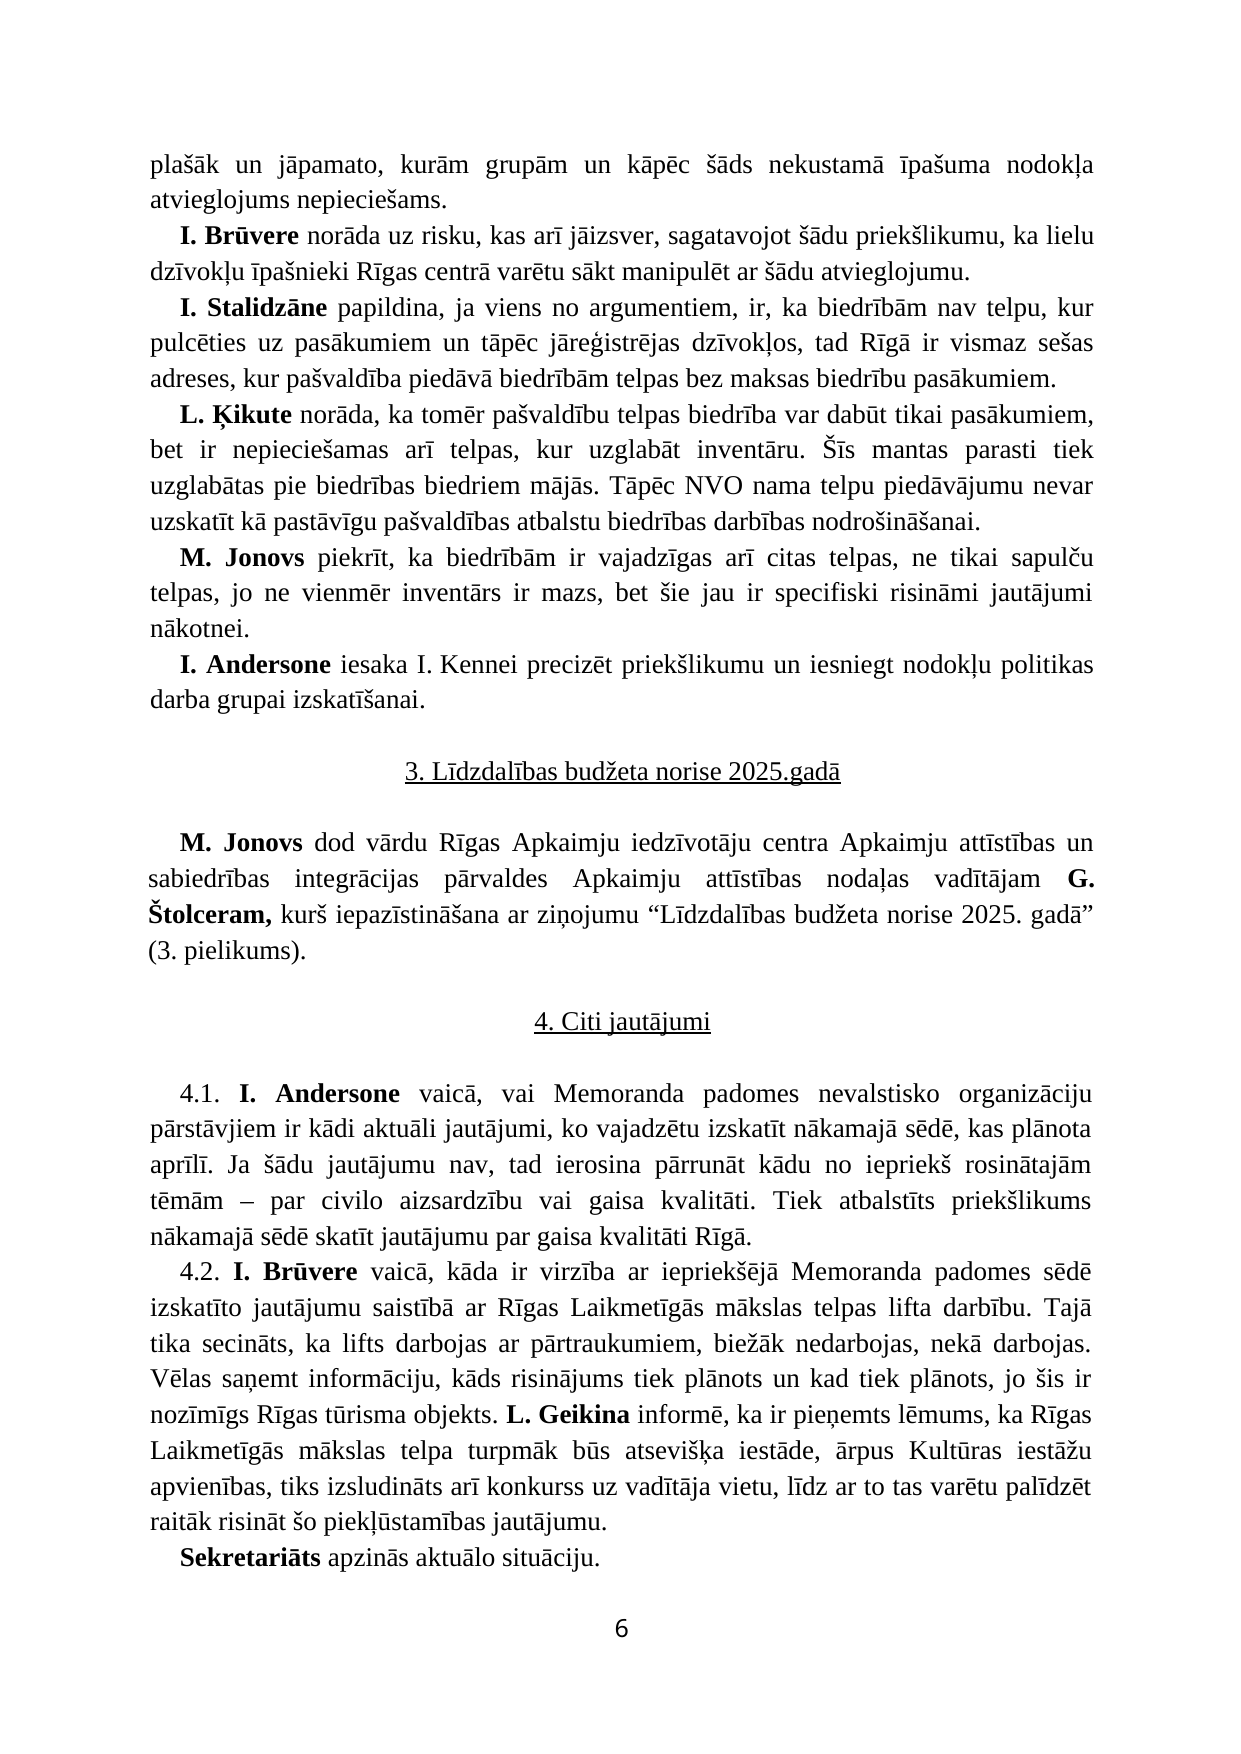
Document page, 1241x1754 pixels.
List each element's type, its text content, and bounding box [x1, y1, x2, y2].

text L. Ķikute norāda, ka tomēr pašvaldību telpas biedrība var dabūt tikai pasākumiem, bet ir nepieciešamas arī telpas, kur uzglabāt inventāru. Šīs mantas parasti tiek uzglabātas pie biedrības biedriem mājās. Tāpēc NVO nama telpu piedāvājumu nevar uzskatīt kā pastāvīgu pašvaldības atbalstu biedrības darbības nodrošināšanai. [150, 398, 1095, 536]
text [150, 148, 1095, 214]
text M. Jonovs dod vārdu Rīgas Apkaimju iedzīvotāju centra Apkaimju attīstības un sabiedrības integrācijas pārvaldes Apkaimju attīstības nodaļas vadītājam G. Štolceram, kurš iepazīstināšana ar ziņojumu “Līdzdalības budžeta norise 2025. gadā” (3. pielikums). [148, 827, 1095, 965]
text I. Stalidzāne papildina, ja viens no argumentiem, ir, ka biedrībām nav telpu, kur pulcēties uz pasākumiem un tāpēc jāreģistrējas dzīvokļos, tad Rīgā ir vismaz sešas adreses, kur pašvaldība piedāvā biedrībām telpas bez maksas biedrību pasākumiem. [150, 291, 1095, 393]
text 4. Citi jautājumi [150, 1005, 1095, 1036]
text M. Jonovs piekrīt, ka biedrībām ir vajadzīgas arī citas telpas, ne tikai sapulču telpas, jo ne vienmēr inventārs ir mazs, bet šie jau ir specifiski risināmi jautājumi nākotnei. [150, 541, 1095, 643]
text 3. Līdzdalības budžeta norise 2025.gadā [150, 755, 1095, 786]
text 4.1. I. Andersone vaicā, vai Memoranda padomes nevalstisko organizāciju pārstāvjiem ir kādi aktuāli jautājumi, ko vajadzētu izskatīt nākamajā sēdē, kas plānota aprīlī. Ja šādu jautājumu nav, tad ierosina pārrunāt kādu no iepriekš rosinātajām tēmām – par civilo aizsardzību vai gaisa kvalitāti. Tiek atbalstīts priekšlikums nākamajā sēdē skatīt jautājumu par gaisa kvalitāti Rīgā. [150, 1077, 1093, 1251]
text I. Brūvere norāda uz risku, kas arī jāizsver, sagatavojot šādu priekšlikumu, ka lielu dzīvokļu īpašnieki Rīgas centrā varētu sākt manipulēt ar šādu atvieglojumu. [150, 219, 1095, 286]
text I. Andersone iesaka I. Kennei precizēt priekšlikumu un iesniegt nodokļu politikas darba grupai izskatīšanai. [150, 648, 1095, 715]
text 4.2. I. Brūvere vaicā, kāda ir virzība ar iepriekšējā Memoranda padomes sēdē izskatīto jautājumu saistībā ar Rīgas Laikmetīgās mākslas telpas lifta darbību. Tajā tika secināts, ka lifts darbojas ar pārtraukumiem, biežāk nedarbojas, nekā darbojas. Vēlas saņemt informāciju, kāds risinājums tiek plānots un kad tiek plānots, jo šis ir nozīmīgs Rīgas tūrisma objekts. L. Geikina informē, ka ir pieņemts lēmums, ka Rīgas Laikmetīgās mākslas telpa turpmāk būs atsevišķa iestāde, ārpus Kultūras iestāžu apvienības, tiks izsludināts arī konkurss uz vadītāja vietu, līdz ar to tas varētu palīdzēt raitāk risināt šo piekļūstamības jautājumu. [150, 1255, 1093, 1537]
text Sekretariāts apzinās aktuālo situāciju. [150, 1541, 1093, 1572]
